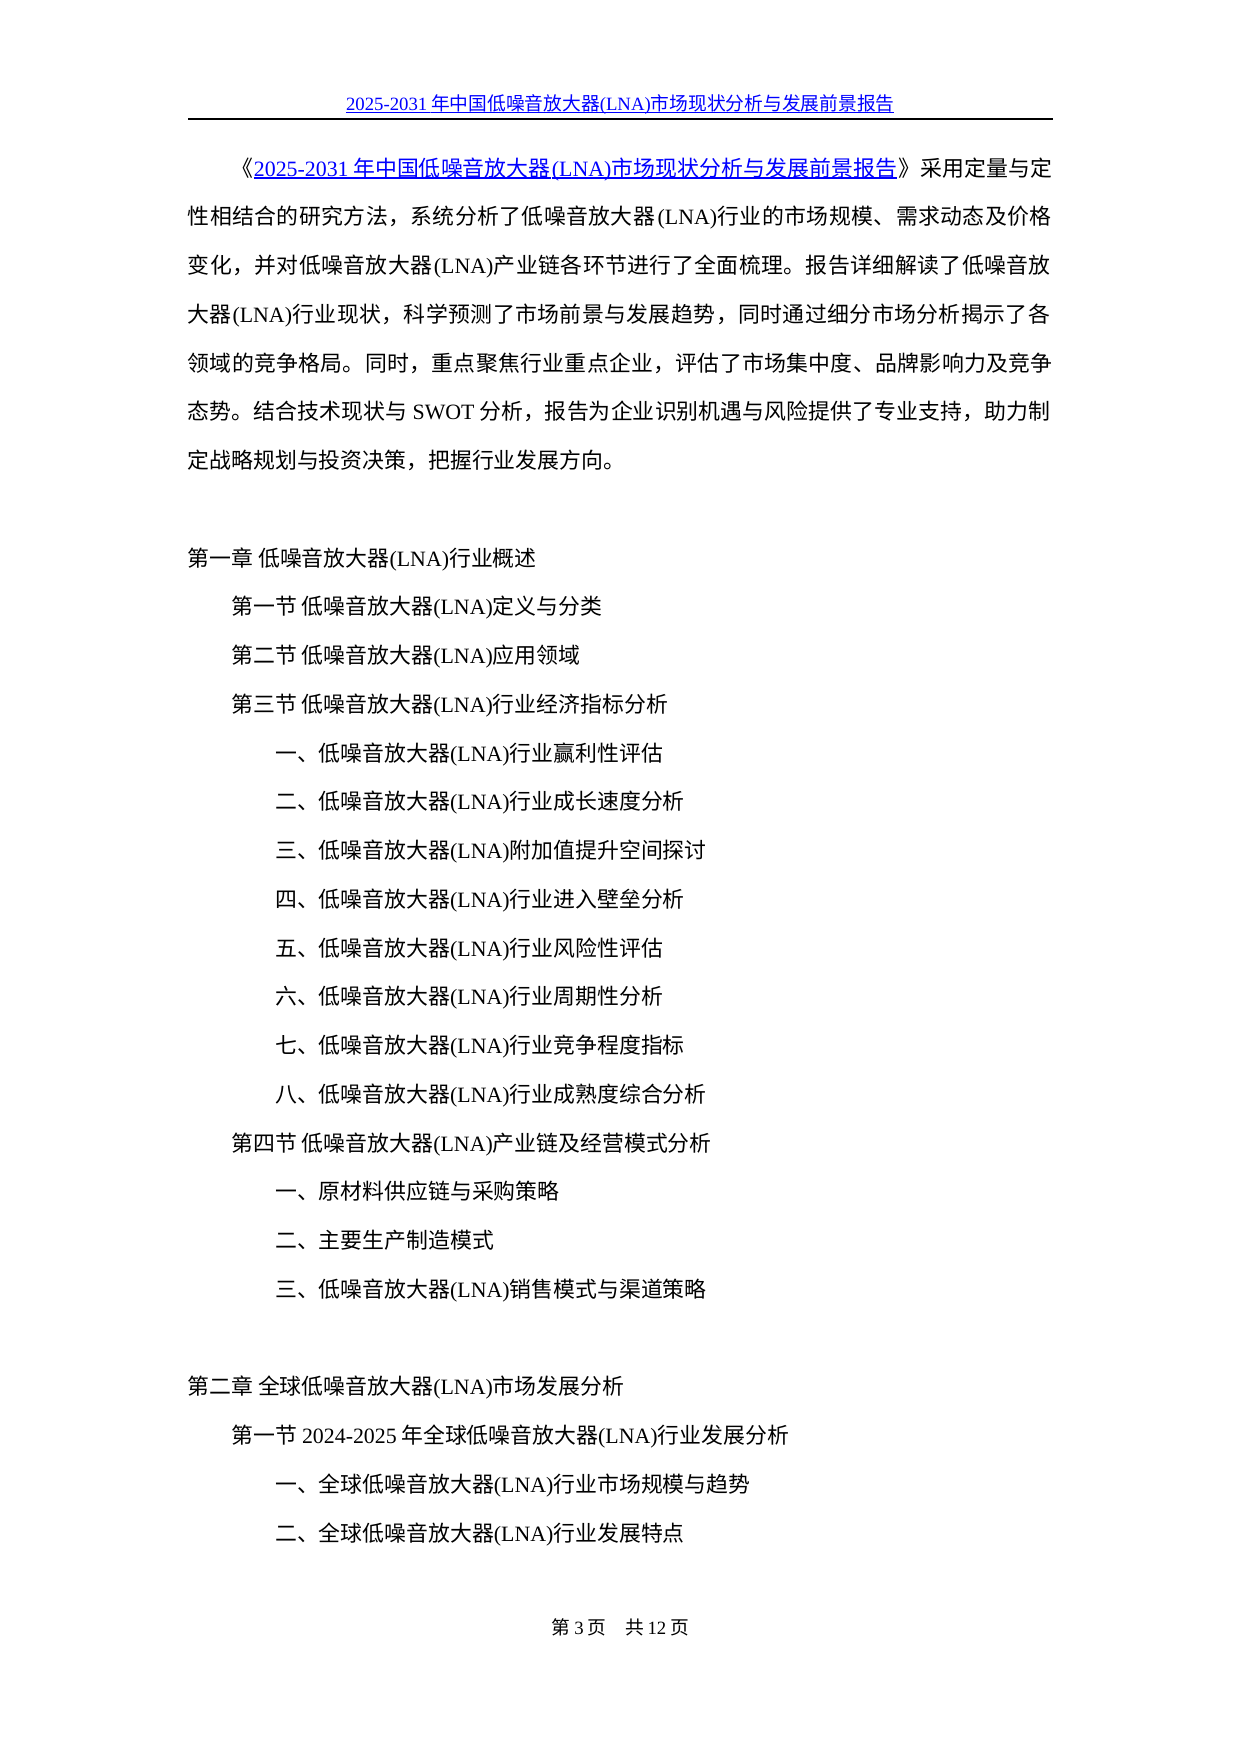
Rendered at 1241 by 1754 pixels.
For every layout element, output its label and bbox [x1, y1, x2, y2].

text [187, 150, 1053, 1548]
